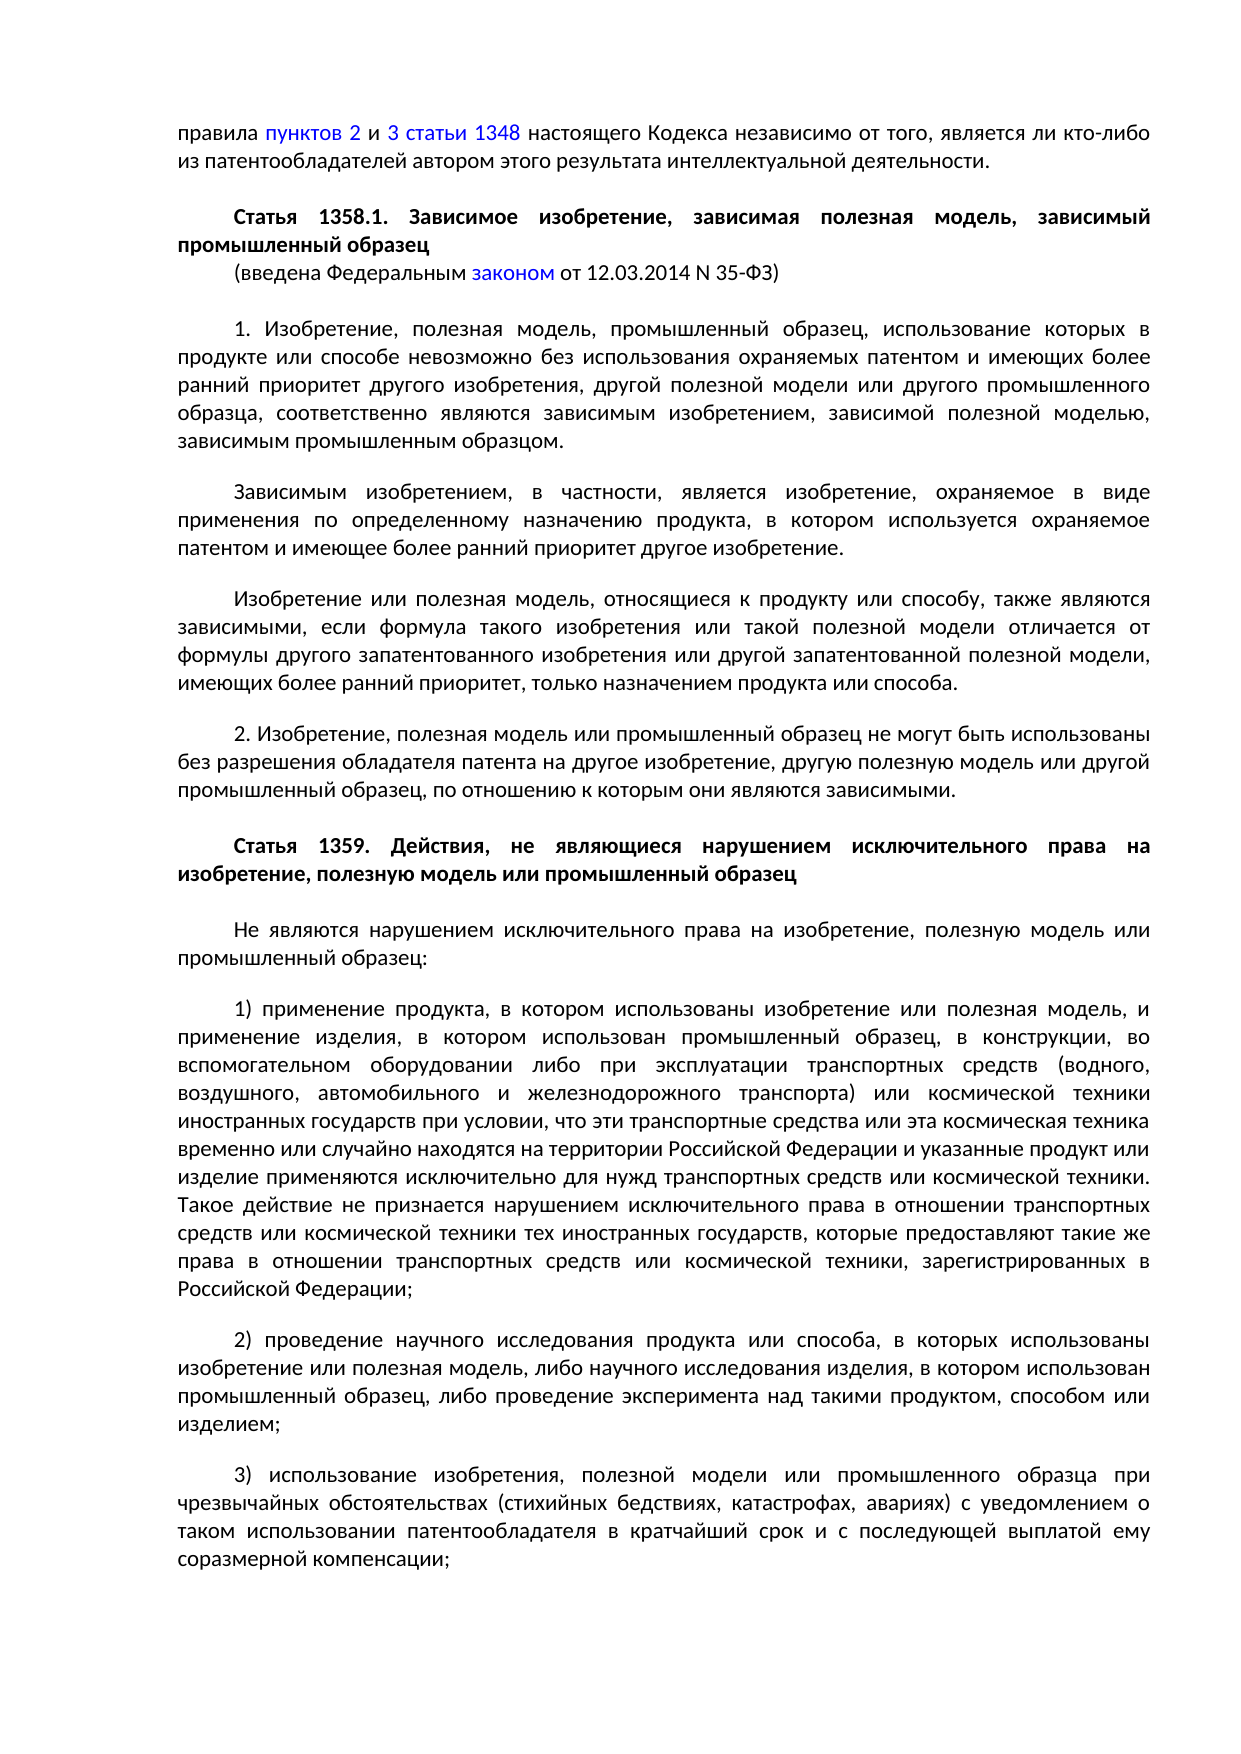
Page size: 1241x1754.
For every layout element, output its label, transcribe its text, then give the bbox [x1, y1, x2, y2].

text Статья 1359. Действия, не являющиеся нарушением исключительного права на изобретение, полезную модель или промышленный образец [177, 831, 1152, 887]
text 2. Изобретение, полезная модель или промышленный образец не могут быть использованы без разрешения обладателя патента на другое изобретение, другую полезную модель или другой промышленный образец, по отношению к которым они являются зависимыми. [177, 719, 1152, 803]
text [177, 118, 1152, 174]
text Статья 1358.1. Зависимое изобретение, зависимая полезная модель, зависимый промышленный образец [177, 202, 1152, 258]
text Изобретение или полезная модель, относящиеся к продукту или способу, также являются зависимыми, если формула такого изобретения или такой полезной модели отличается от формулы другого запатентованного изобретения или другой запатентованной полезной модели, имеющих более ранний приоритет, только назначением продукта или способа. [177, 584, 1152, 696]
text 1. Изобретение, полезная модель, промышленный образец, использование которых в продукте или способе невозможно без использования охраняемых патентом и имеющих более ранний приоритет другого изобретения, другой полезной модели или другого промышленного образца, соответственно являются зависимым изобретением, зависимой полезной моделью, зависимым промышленным образцом. [177, 314, 1152, 454]
text 1) применение продукта, в котором использованы изобретение или полезная модель, и применение изделия, в котором использован промышленный образец, в конструкции, во вспомогательном оборудовании либо при эксплуатации транспортных средств (водного, воздушного, автомобильного и железнодорожного транспорта) или космической техники иностранных государств при условии, что эти транспортные средства или эта космическая техника временно или случайно находятся на территории Российской Федерации и указанные продукт или изделие применяются исключительно для нужд транспортных средств или космической техники. Такое действие не признается нарушением исключительного права в отношении транспортных средств или космической техники тех иностранных государств, которые предоставляют такие же права в отношении транспортных средств или космической техники, зарегистрированных в Российской Федерации; [177, 994, 1152, 1303]
text (введена Федеральным законом от 12.03.2014 N 35-ФЗ) [177, 258, 1152, 286]
text Не являются нарушением исключительного права на изобретение, полезную модель или промышленный образец: [177, 915, 1152, 971]
text 2) проведение научного исследования продукта или способа, в которых использованы изобретение или полезная модель, либо научного исследования изделия, в котором использован промышленный образец, либо проведение эксперимента над такими продуктом, способом или изделием; [177, 1326, 1152, 1438]
text 3) использование изобретения, полезной модели или промышленного образца при чрезвычайных обстоятельствах (стихийных бедствиях, катастрофах, авариях) с уведомлением о таком использовании патентообладателя в кратчайший срок и с последующей выплатой ему соразмерной компенсации; [177, 1461, 1152, 1573]
text Зависимым изобретением, в частности, является изобретение, охраняемое в виде применения по определенному назначению продукта, в котором используется охраняемое патентом и имеющее более ранний приоритет другое изобретение. [177, 477, 1152, 561]
